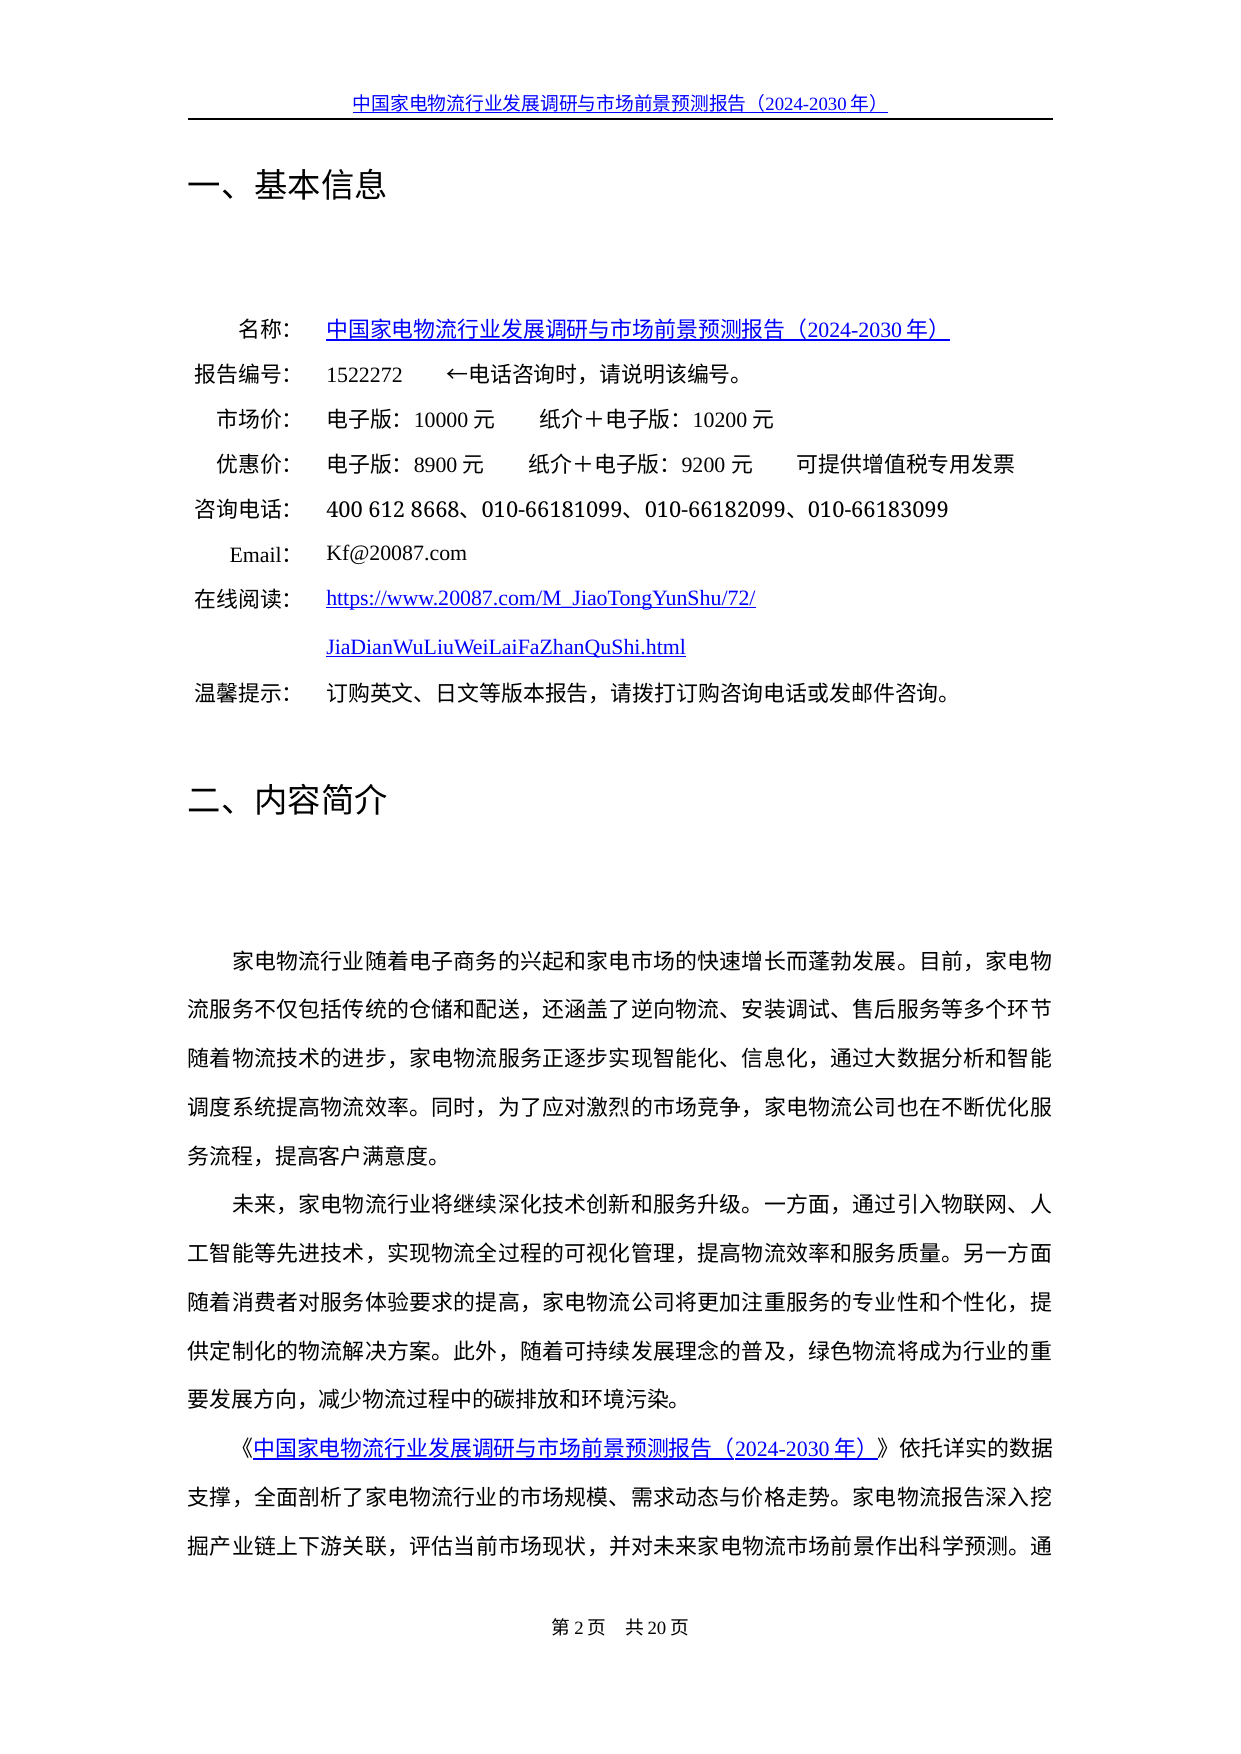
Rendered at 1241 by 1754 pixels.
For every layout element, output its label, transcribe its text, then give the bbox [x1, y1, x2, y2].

table_cell 报告编号： [167, 357, 315, 402]
table_cell Email： [167, 537, 315, 582]
table_cell 电子版：8900 元 纸介＋电子版：9200 元 可提供增值税专用发票 [315, 447, 1073, 492]
table_header 名称： [167, 312, 315, 357]
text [187, 943, 1053, 1561]
table_cell 温馨提示： [167, 675, 315, 720]
table_cell 优惠价： [167, 447, 315, 492]
table_cell 400 612 8668、010-66181099、010-66182099、010-66183099 [315, 492, 1073, 537]
table_cell [315, 582, 1073, 675]
table_cell 订购英文、日文等版本报告，请拨打订购咨询电话或发邮件咨询。 [315, 675, 1073, 720]
table_cell 市场价： [167, 402, 315, 447]
table_cell 1522272 ←电话咨询时，请说明该编号。 [315, 357, 1073, 402]
title 二、内容简介 [187, 766, 1053, 831]
table_header 中国家电物流行业发展调研与市场前景预测报告（2024-2030年） [315, 312, 1073, 357]
table_cell 在线阅读： [167, 582, 315, 675]
title 一、基本信息 [187, 150, 1053, 215]
table_cell 电子版：10000 元 纸介＋电子版：10200 元 [315, 402, 1073, 447]
table_cell 咨询电话： [167, 492, 315, 537]
table_cell Kf@20087.com [315, 537, 1073, 582]
